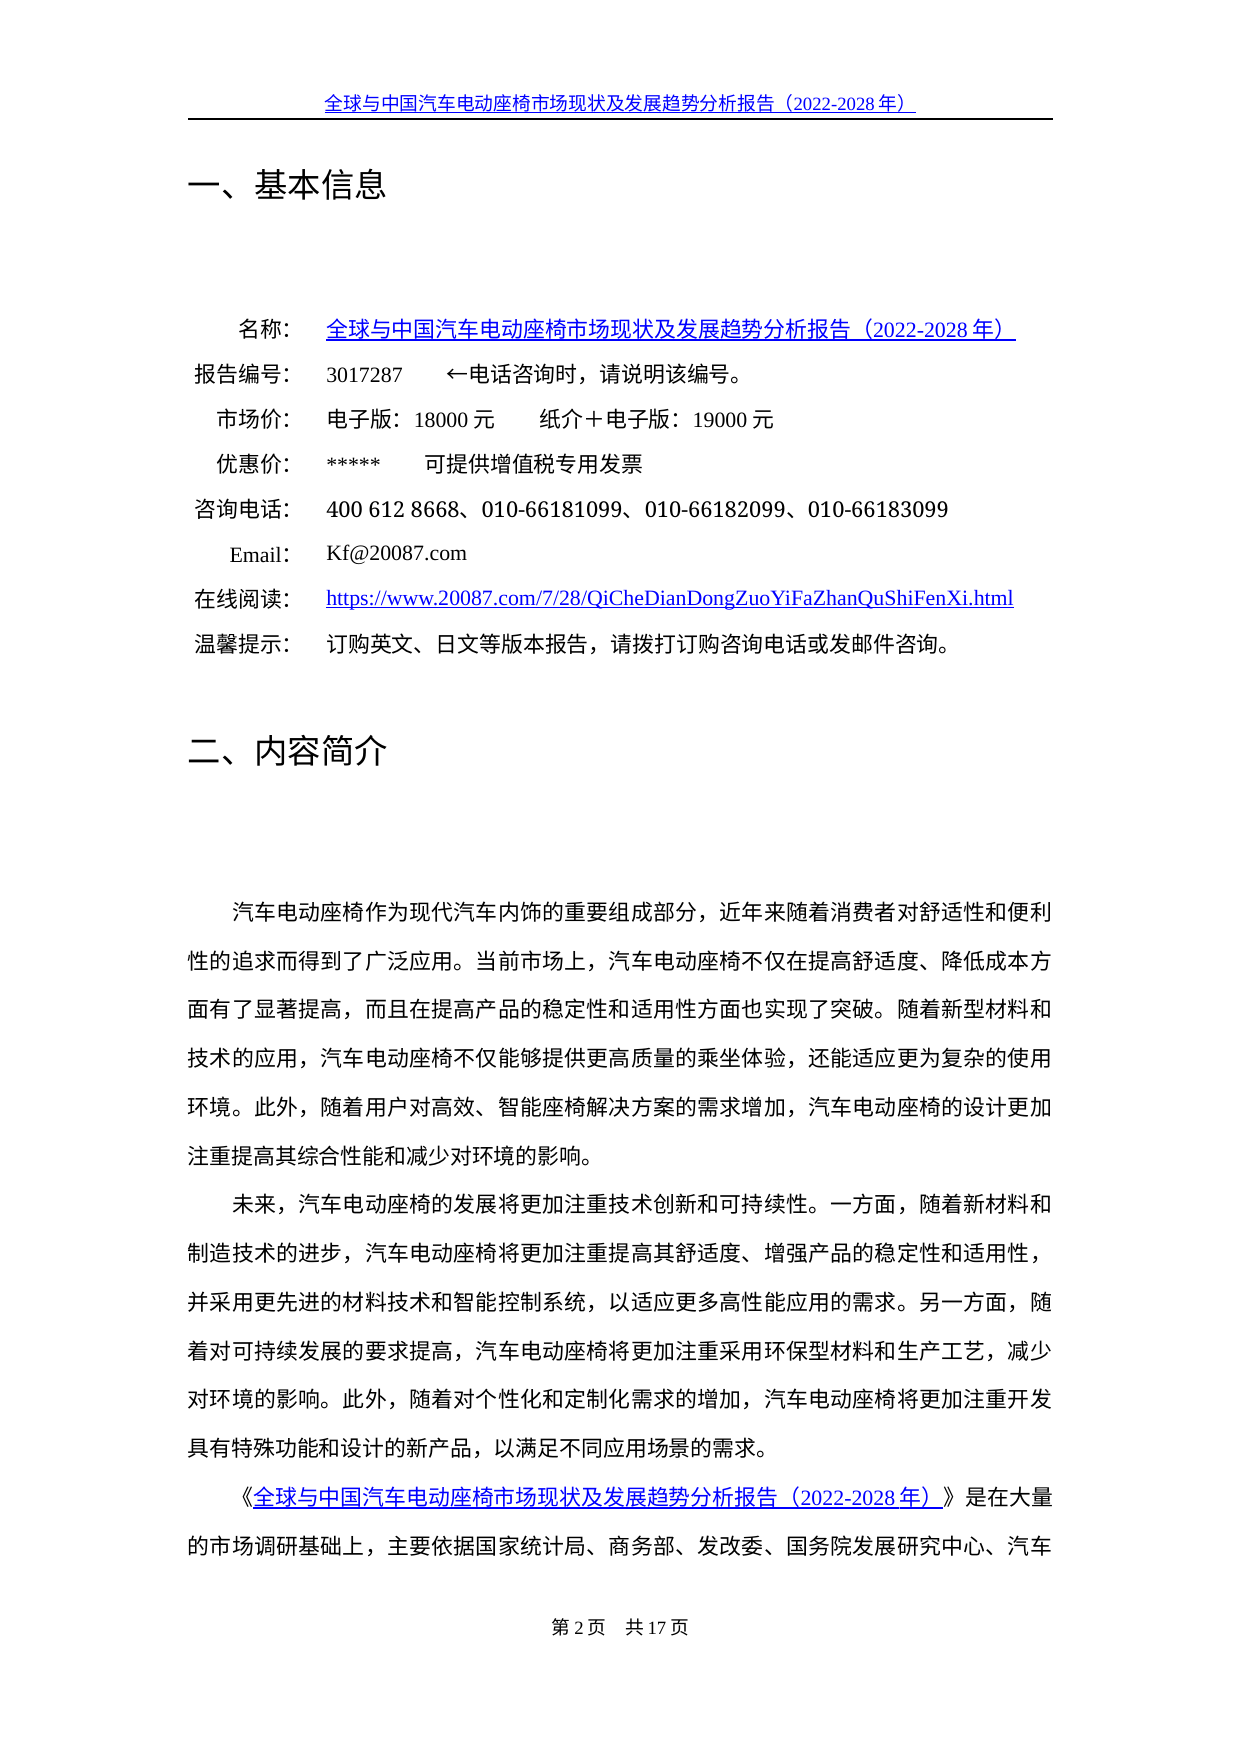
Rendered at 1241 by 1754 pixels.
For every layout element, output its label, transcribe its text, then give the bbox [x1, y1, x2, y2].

table_cell Kf@20087.com [315, 537, 1073, 582]
table_cell Email： [167, 537, 315, 582]
table_cell 优惠价： [167, 447, 315, 492]
table_cell 3017287 ←电话咨询时，请说明该编号。 [315, 357, 1073, 402]
table_cell 温馨提示： [167, 627, 315, 672]
table_header 全球与中国汽车电动座椅市场现状及发展趋势分析报告（2022-2028年） [315, 312, 1073, 357]
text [187, 894, 1053, 1561]
table_cell 咨询电话： [167, 492, 315, 537]
table_cell 报告编号： [167, 357, 315, 402]
table_cell 市场价： [167, 402, 315, 447]
title 一、基本信息 [187, 150, 1053, 215]
table_cell ***** 可提供增值税专用发票 [315, 447, 1073, 492]
title 二、内容简介 [187, 717, 1053, 782]
table_cell 电子版：18000 元 纸介＋电子版：19000 元 [315, 402, 1073, 447]
table_cell 订购英文、日文等版本报告，请拨打订购咨询电话或发邮件咨询。 [315, 627, 1073, 672]
table_cell 400 612 8668、010-66181099、010-66182099、010-66183099 [315, 492, 1073, 537]
table_cell 在线阅读： [167, 582, 315, 627]
table_header 名称： [167, 312, 315, 357]
table_cell [315, 582, 1073, 627]
